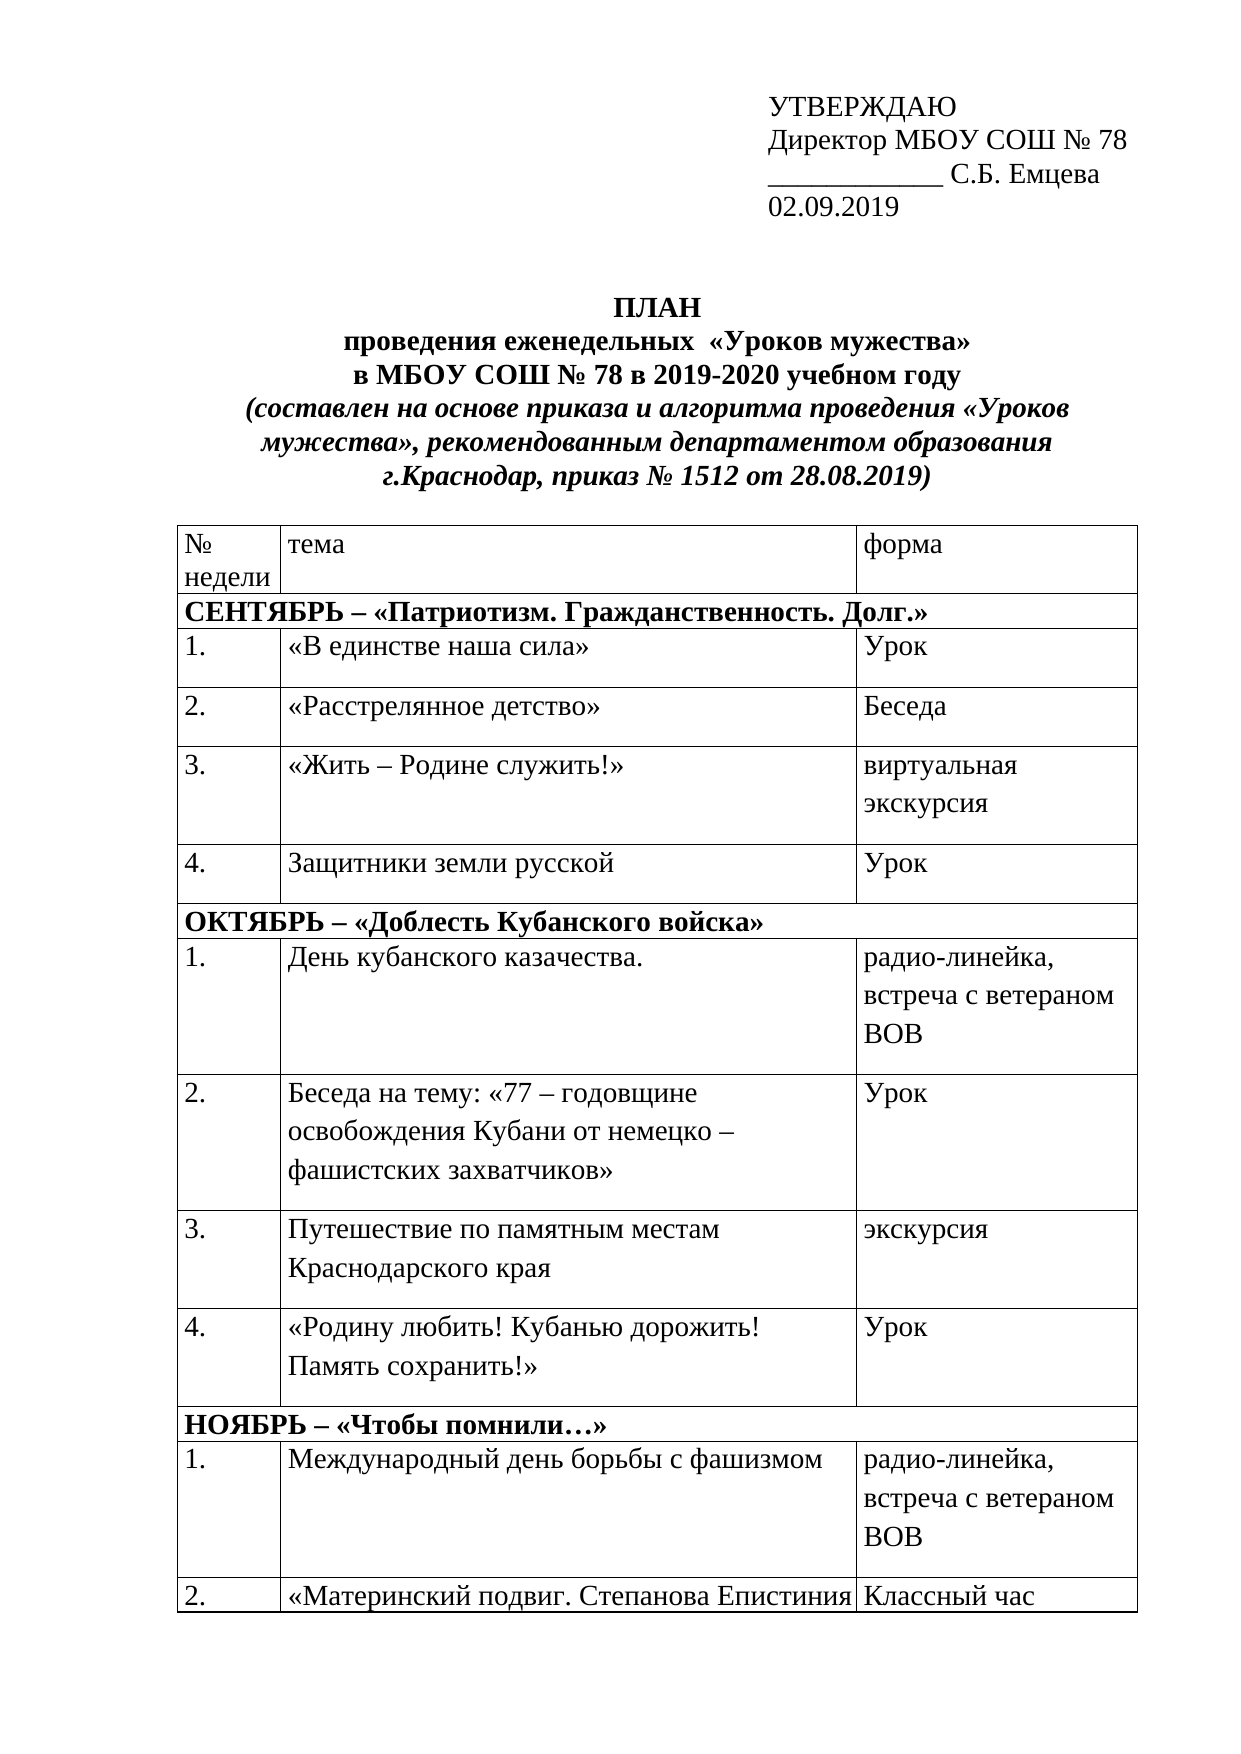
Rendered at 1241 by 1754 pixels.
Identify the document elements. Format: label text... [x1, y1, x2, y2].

text в МБОУ СОШ № 78 в 2019-2020 учебном году [177, 357, 1137, 391]
table_cell [178, 939, 280, 1074]
table_cell [178, 629, 280, 687]
table_cell Беседа на тему: «77 – годовщине освобождения Кубани от немецко – фашистских захватчиков» [281, 1075, 856, 1210]
table_cell экскурсия [857, 1211, 1137, 1308]
table_cell Урок [857, 1075, 1137, 1210]
table_cell [178, 1442, 280, 1577]
table_cell [178, 688, 280, 746]
table_cell радио-линейка, встреча с ветераном ВОВ [857, 939, 1137, 1074]
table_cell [281, 1578, 856, 1611]
table_cell [178, 1211, 280, 1308]
table_cell НОЯБРЬ – «Чтобы помнили…» [178, 1407, 1137, 1441]
table_cell [178, 1075, 280, 1210]
table_header форма [857, 526, 1137, 593]
table_cell Классный час [857, 1578, 1137, 1611]
table_cell ОКТЯБРЬ – «Доблесть Кубанского войска» [178, 904, 1137, 938]
table_header тема [281, 526, 856, 593]
table_cell виртуальная экскурсия [857, 747, 1137, 844]
table_cell Беседа [857, 688, 1137, 746]
table_cell День кубанского казачества. [281, 939, 856, 1074]
table_cell Международный день борьбы с фашизмом [281, 1442, 856, 1577]
table_cell [178, 1309, 280, 1406]
table_cell «Родину любить! Кубанью дорожить! Память сохранить!» [281, 1309, 856, 1406]
table_cell [178, 747, 280, 844]
table_cell Защитники земли русской [281, 845, 856, 903]
table_cell [178, 1578, 280, 1611]
table_cell «Расстрелянное детство» [281, 688, 856, 746]
table_cell «В единстве наша сила» [281, 629, 856, 687]
text 02.09.2019 [768, 189, 1137, 223]
table_cell Путешествие по памятным местам Краснодарского края [281, 1211, 856, 1308]
text (составлен на основе приказа и алгоритма проведения «Уроков мужества», рекомендованным департаментом образования г.Краснодар, приказ № 1512 от 28.08.2019) [177, 391, 1137, 491]
text ПЛАН [177, 290, 1137, 323]
table_cell «Жить – Родине служить!» [281, 747, 856, 844]
text проведения еженедельных «Уроков мужества» [177, 323, 1137, 357]
text ____________ С.Б. Емцева [768, 156, 1137, 189]
table_cell Урок [857, 845, 1137, 903]
table_cell Урок [857, 629, 1137, 687]
text УТВЕРЖДАЮ [768, 89, 1137, 122]
table_cell Урок [857, 1309, 1137, 1406]
table_cell [178, 845, 280, 903]
text Директор МБОУ СОШ № 78 [768, 122, 1137, 156]
table_header № недели [178, 526, 280, 593]
table_cell СЕНТЯБРЬ – «Патриотизм. Гражданственность. Долг.» [178, 594, 1137, 627]
table_cell радио-линейка, встреча с ветераном ВОВ [857, 1442, 1137, 1577]
